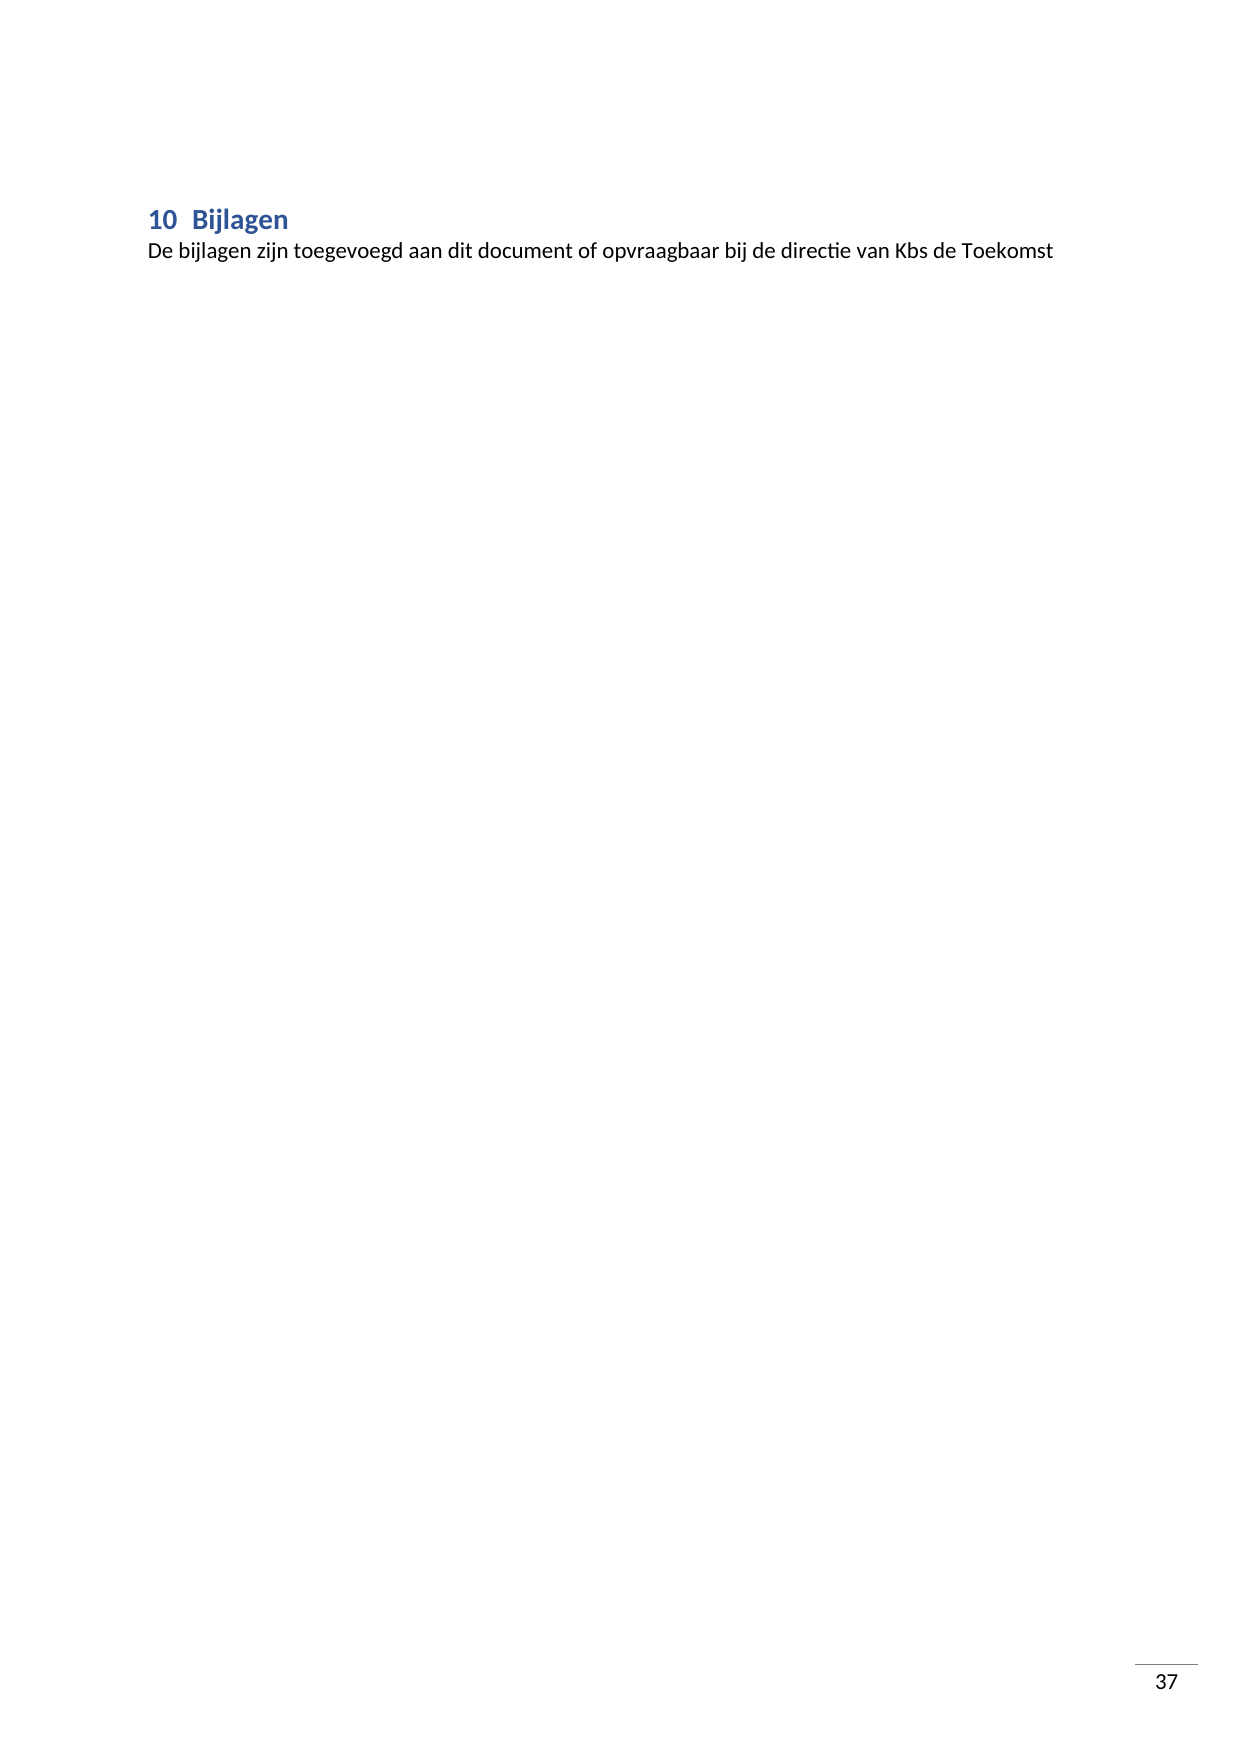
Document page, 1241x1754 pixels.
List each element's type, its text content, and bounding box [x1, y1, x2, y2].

text De bijlagen zijn toegevoegd aan dit document of opvraagbaar bij de directie van Kbs de Toekomst [148, 236, 1092, 264]
subtitle Bijlagen [148, 201, 1092, 236]
